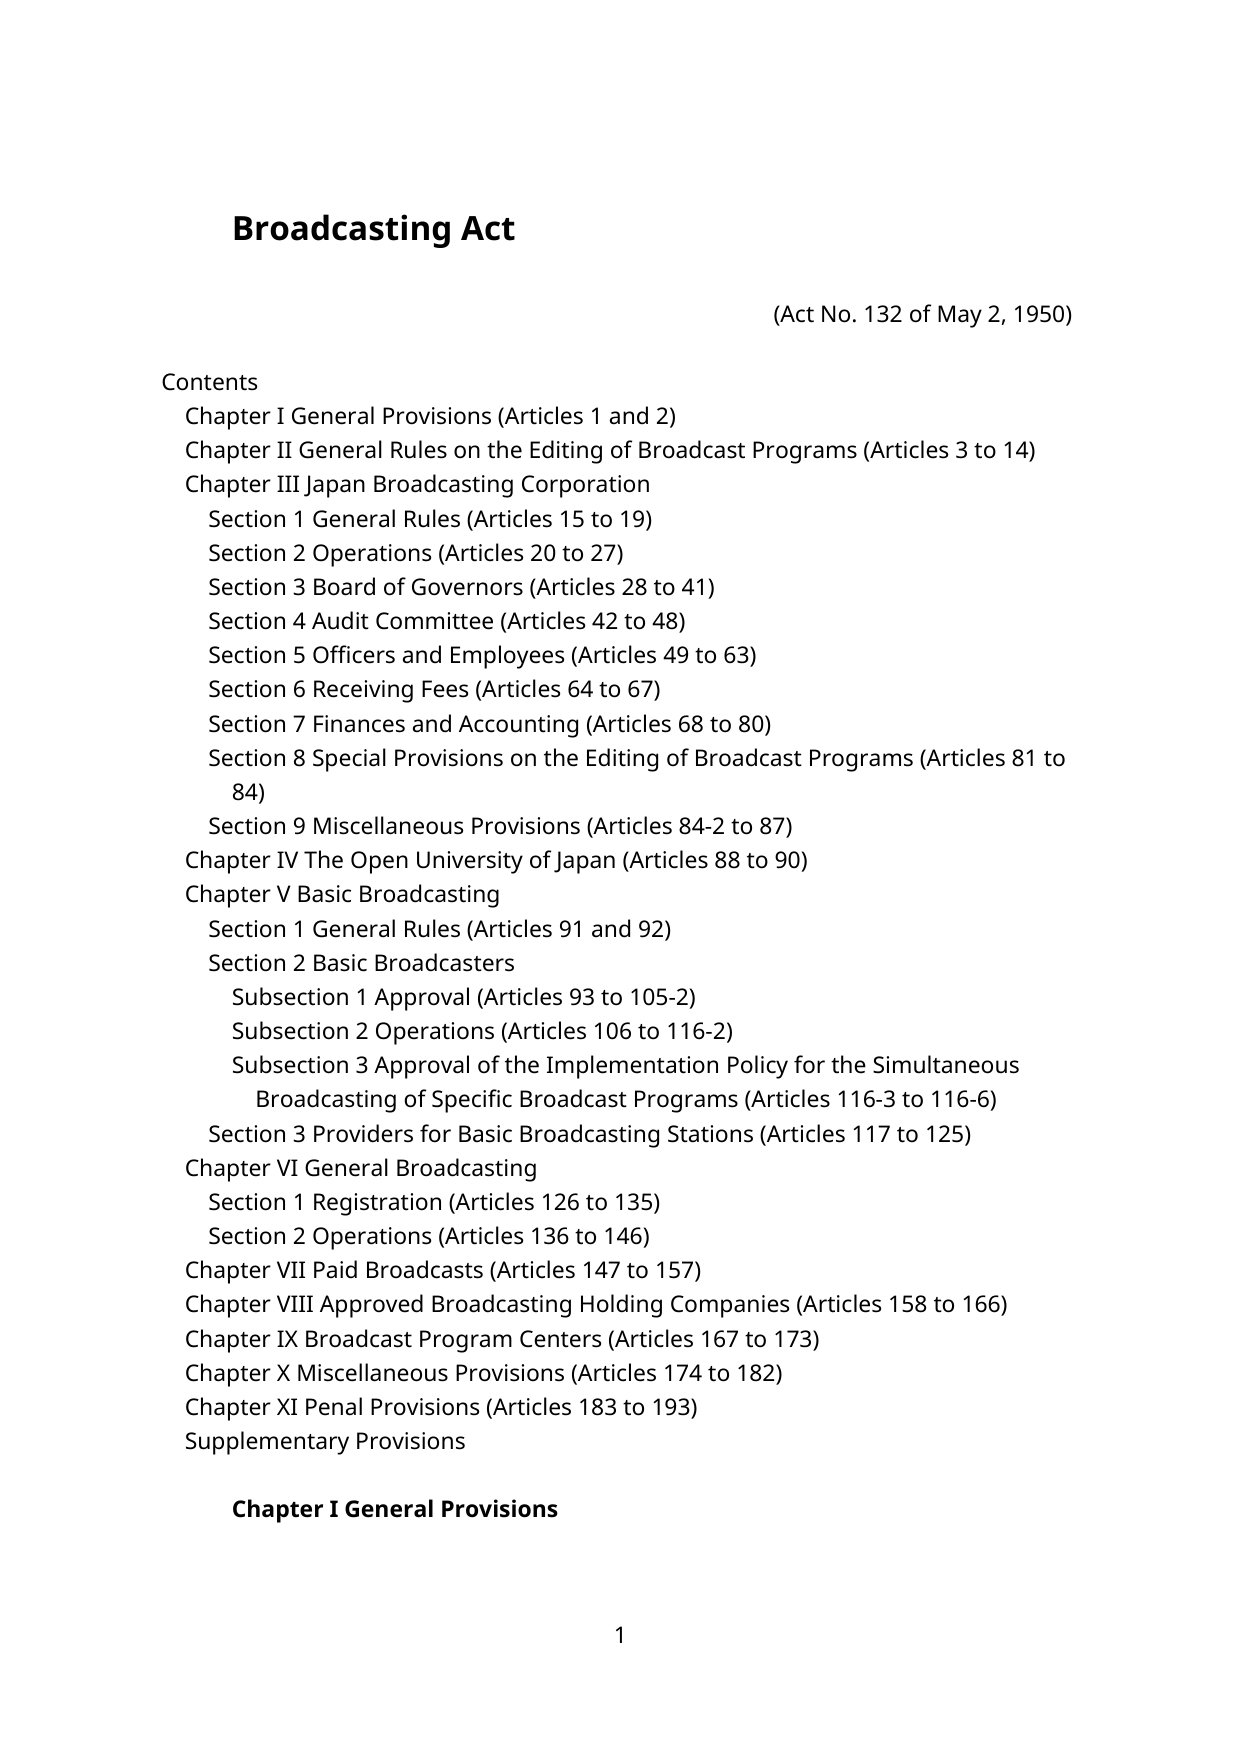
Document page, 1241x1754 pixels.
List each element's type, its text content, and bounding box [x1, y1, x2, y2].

text Chapter VII Paid Broadcasts (Articles 147 to 157) [184, 1253, 1079, 1287]
text Contents [161, 364, 1079, 399]
text Chapter IX Broadcast Program Centers (Articles 167 to 173) [184, 1321, 1079, 1355]
text Chapter I General Provisions (Articles 1 and 2) [184, 399, 1079, 433]
text Section 9 Miscellaneous Provisions (Articles 84-2 to 87) [207, 809, 1079, 843]
text Chapter XI Penal Provisions (Articles 183 to 193) [184, 1389, 1079, 1424]
text Section 2 Operations (Articles 136 to 146) [207, 1219, 1079, 1253]
text Chapter VI General Broadcasting [184, 1150, 1079, 1184]
text Section 3 Board of Governors (Articles 28 to 41) [207, 569, 1079, 604]
text Chapter IV The Open University of Japan (Articles 88 to 90) [184, 843, 1079, 877]
text Chapter X Miscellaneous Provisions (Articles 174 to 182) [184, 1355, 1079, 1389]
text Section 1 General Rules (Articles 15 to 19) [207, 501, 1079, 535]
text Section 1 Registration (Articles 126 to 135) [207, 1184, 1079, 1219]
text Section 2 Basic Broadcasters [207, 945, 1079, 979]
text Subsection 2 Operations (Articles 106 to 116-2) [230, 1014, 1079, 1048]
text Section 3 Providers for Basic Broadcasting Stations (Articles 117 to 125) [207, 1116, 1079, 1150]
text Section 8 Special Provisions on the Editing of Broadcast Programs (Articles 81 to 84) [207, 740, 1079, 809]
text Section 5 Officers and Employees (Articles 49 to 63) [207, 638, 1079, 672]
text Chapter VIII Approved Broadcasting Holding Companies (Articles 158 to 166) [184, 1287, 1079, 1321]
text Section 2 Operations (Articles 20 to 27) [207, 535, 1079, 569]
text Section 7 Finances and Accounting (Articles 68 to 80) [207, 706, 1079, 740]
text (Act No. 132 of May 2, 1950) [161, 296, 1079, 330]
text Supplementary Provisions [184, 1424, 1079, 1458]
text Broadcasting Act [230, 194, 1079, 262]
text Section 4 Audit Committee (Articles 42 to 48) [207, 604, 1079, 638]
text Chapter I General Provisions [230, 1492, 1079, 1526]
text Chapter III Japan Broadcasting Corporation [184, 467, 1079, 501]
text Section 6 Receiving Fees (Articles 64 to 67) [207, 672, 1079, 706]
text Chapter II General Rules on the Editing of Broadcast Programs (Articles 3 to 14) [184, 433, 1079, 467]
text Section 1 General Rules (Articles 91 and 92) [207, 911, 1079, 945]
text Subsection 1 Approval (Articles 93 to 105-2) [230, 979, 1079, 1014]
text Chapter V Basic Broadcasting [184, 877, 1079, 911]
text Subsection 3 Approval of the Implementation Policy for the Simultaneous Broadcasting of Specific Broadcast Programs (Articles 116-3 to 116-6) [230, 1048, 1079, 1116]
